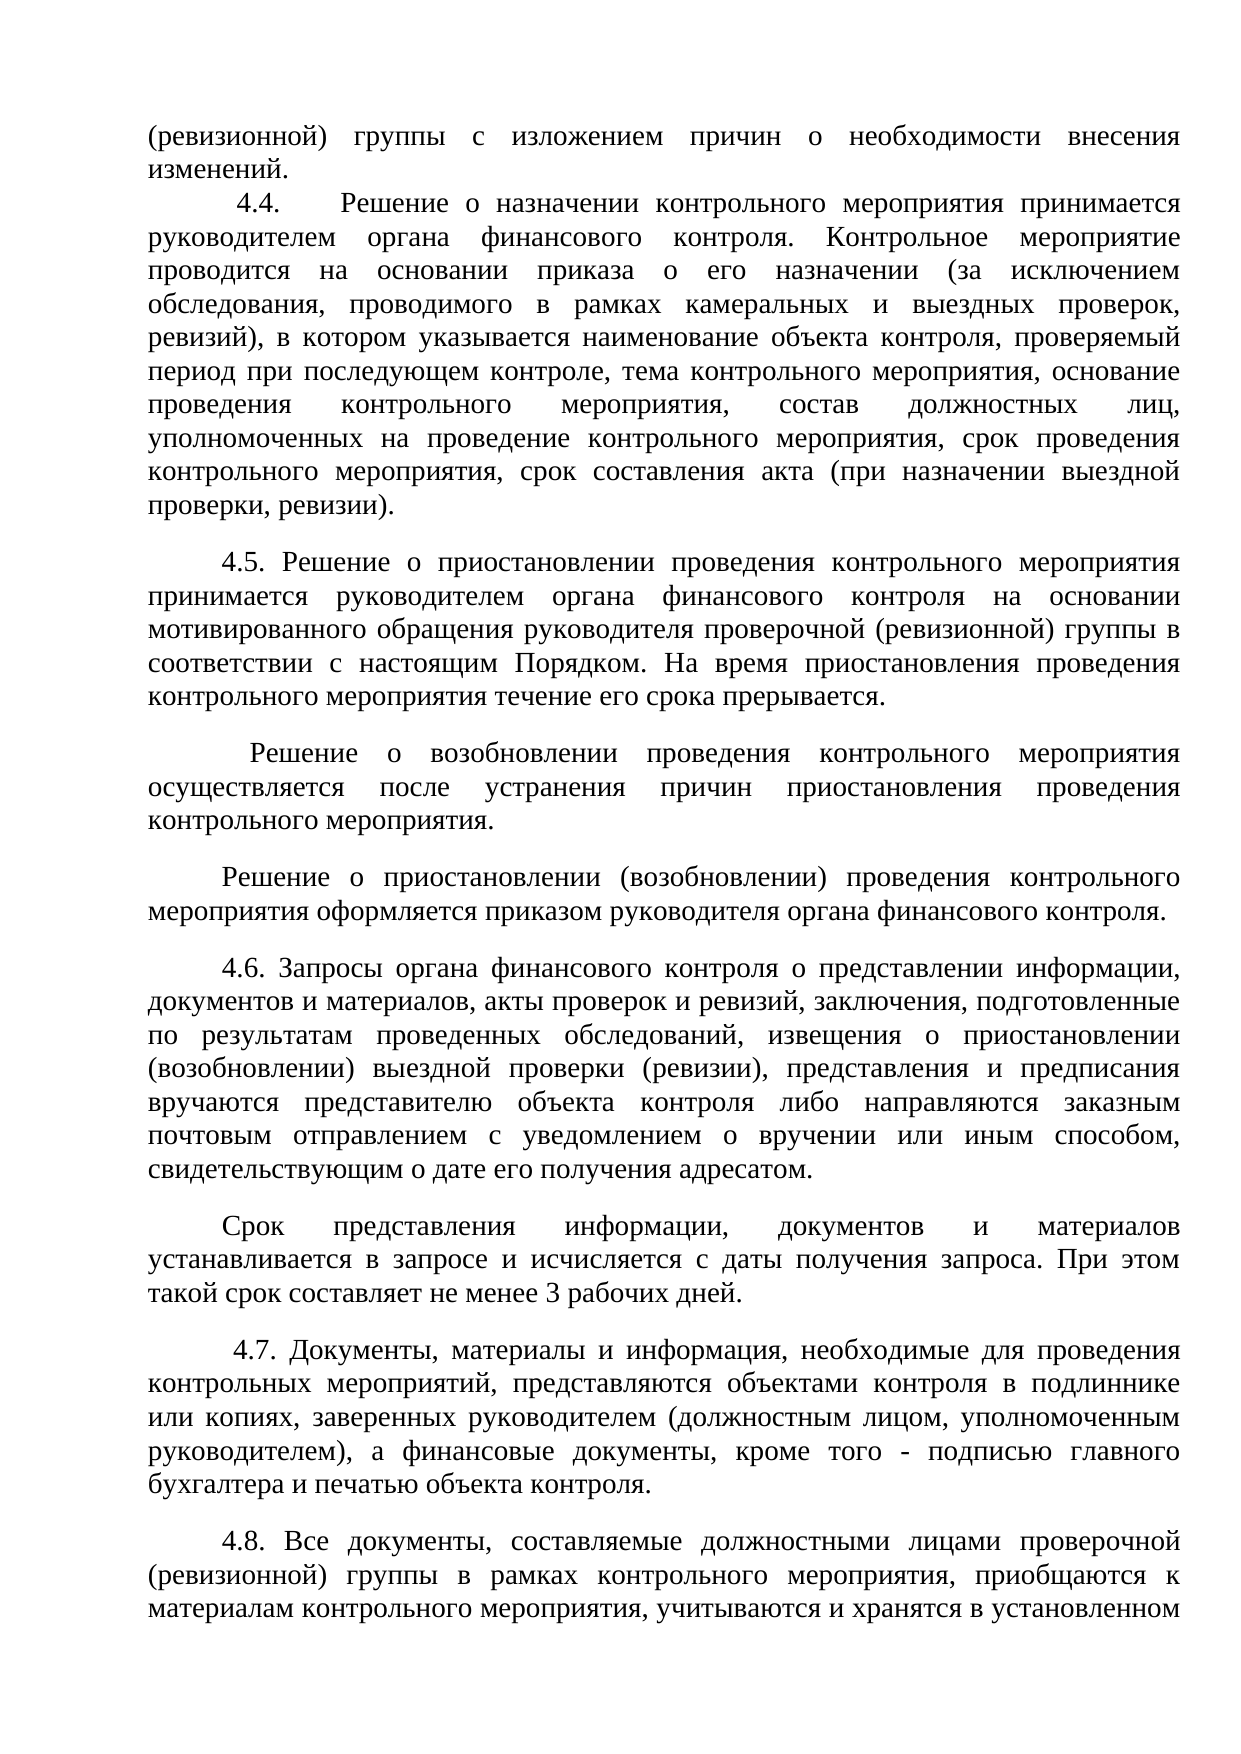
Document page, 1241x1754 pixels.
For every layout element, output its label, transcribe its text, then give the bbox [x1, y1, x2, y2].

text 4.7. Документы, материалы и информация, необходимые для проведения контрольных мероприятий, представляются объектами контроля в подлиннике или копиях, заверенных руководителем (должностным лицом, уполномоченным руководителем), а финансовые документы, кроме того - подписью главного бухгалтера и печатью объекта контроля. [148, 1332, 1181, 1500]
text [148, 1523, 1181, 1624]
text Срок представления информации, документов и материалов устанавливается в запросе и исчисляется с даты получения запроса. При этом такой срок составляет не менее 3 рабочих дней. [148, 1208, 1181, 1309]
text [148, 118, 1181, 185]
text 4.6. Запросы органа финансового контроля о представлении информации, документов и материалов, акты проверок и ревизий, заключения, подготовленные по результатам проведенных обследований, извещения о приостановлении (возобновлении) выездной проверки (ревизии), представления и предписания вручаются представителю объекта контроля либо направляются заказным почтовым отправлением с уведомлением о вручении или иным способом, свидетельствующим о дате его получения адресатом. [148, 950, 1181, 1184]
text Решение о возобновлении проведения контрольного мероприятия осуществляется после устранения причин приостановления проведения контрольного мероприятия. [148, 735, 1181, 836]
text 4.5. Решение о приостановлении проведения контрольного мероприятия принимается руководителем органа финансового контроля на основании мотивированного обращения руководителя проверочной (ревизионной) группы в соответствии с настоящим Порядком. На время приостановления проведения контрольного мероприятия течение его срока прерывается. [148, 544, 1181, 712]
text Решение о приостановлении (возобновлении) проведения контрольного мероприятия оформляется приказом руководителя органа финансового контроля. [148, 859, 1181, 926]
text 4.4. Решение о назначении контрольного мероприятия принимается руководителем органа финансового контроля. Контрольное мероприятие проводится на основании приказа о его назначении (за исключением обследования, проводимого в рамках камеральных и выездных проверок, ревизий), в котором указывается наименование объекта контроля, проверяемый период при последующем контроле, тема контрольного мероприятия, основание проведения контрольного мероприятия, состав должностных лиц, уполномоченных на проведение контрольного мероприятия, срок проведения контрольного мероприятия, срок составления акта (при назначении выездной проверки, ревизии). [148, 185, 1181, 521]
